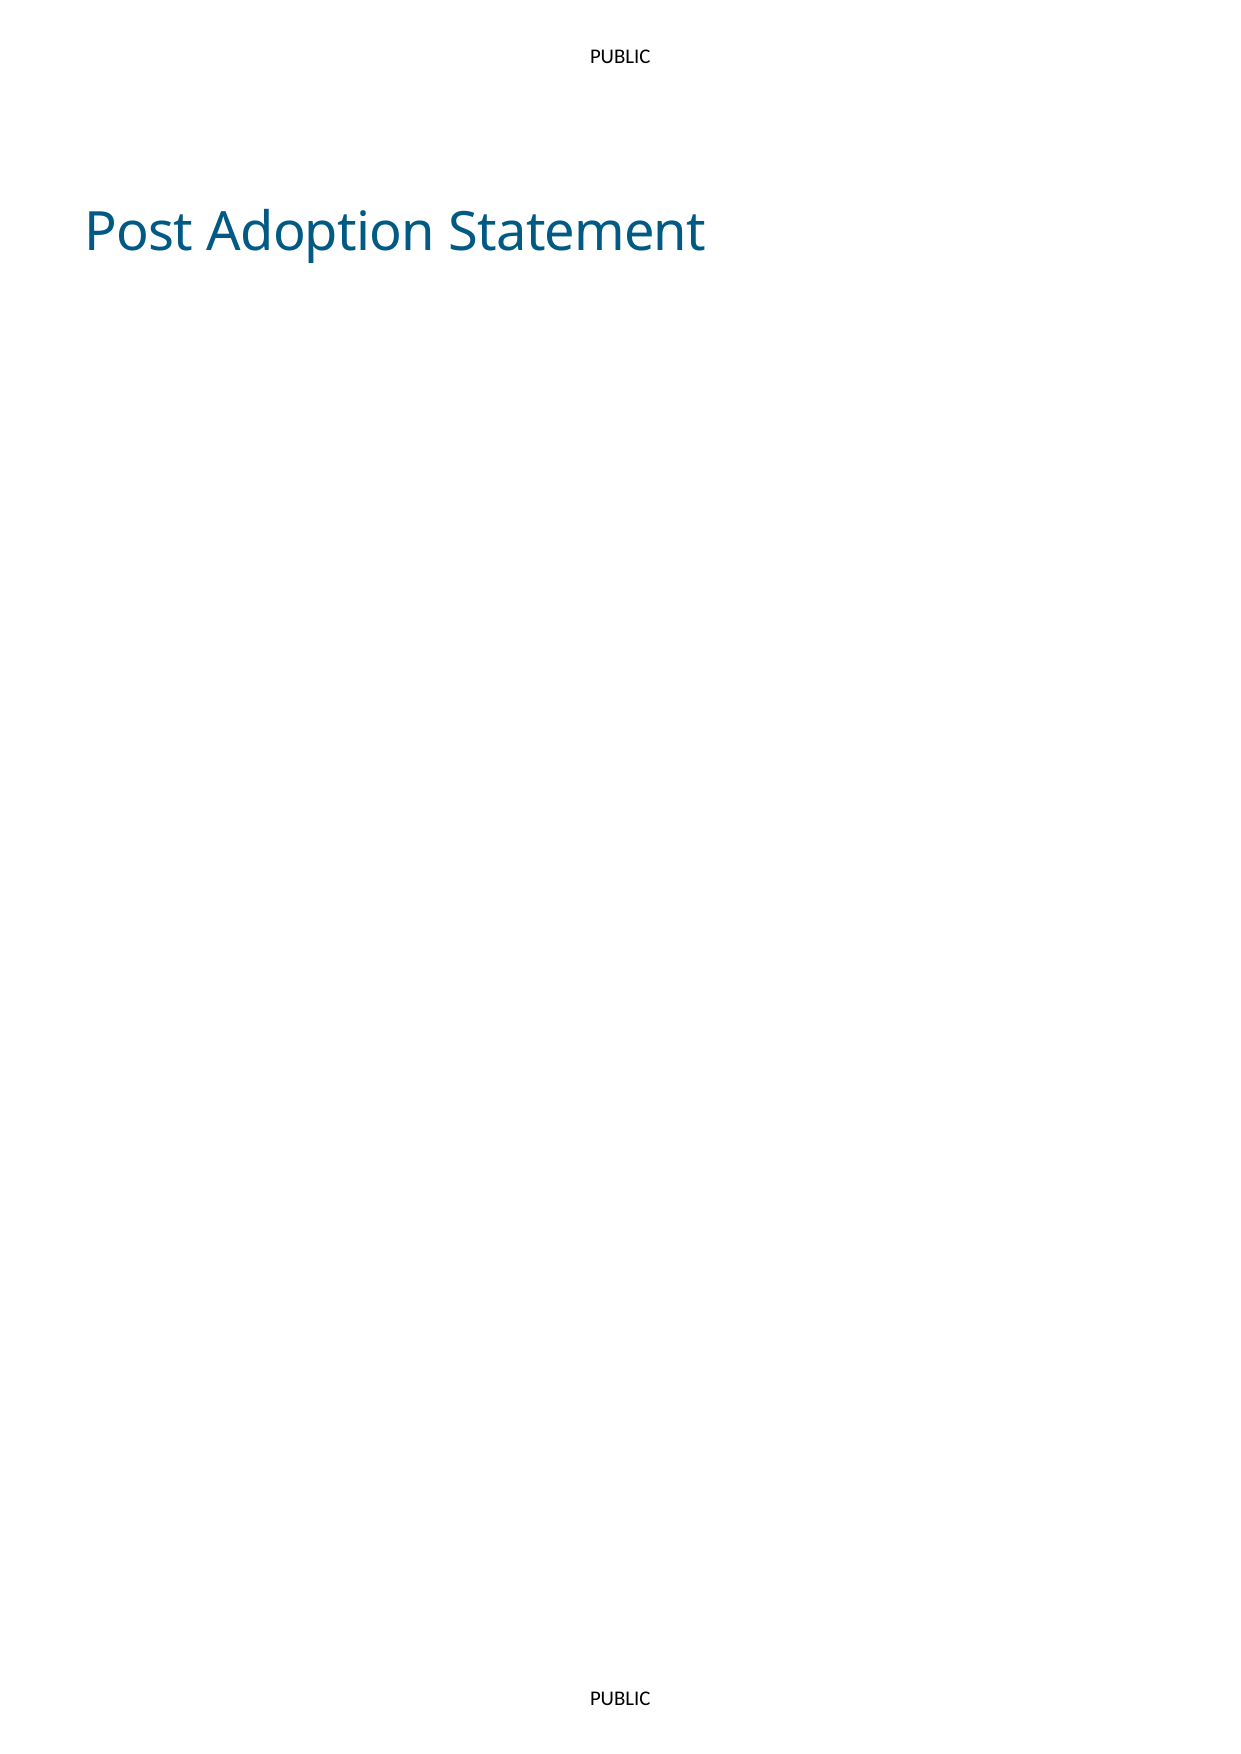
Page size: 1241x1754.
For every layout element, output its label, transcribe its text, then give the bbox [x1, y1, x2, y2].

text Post Adoption Statement [84, 200, 1159, 262]
